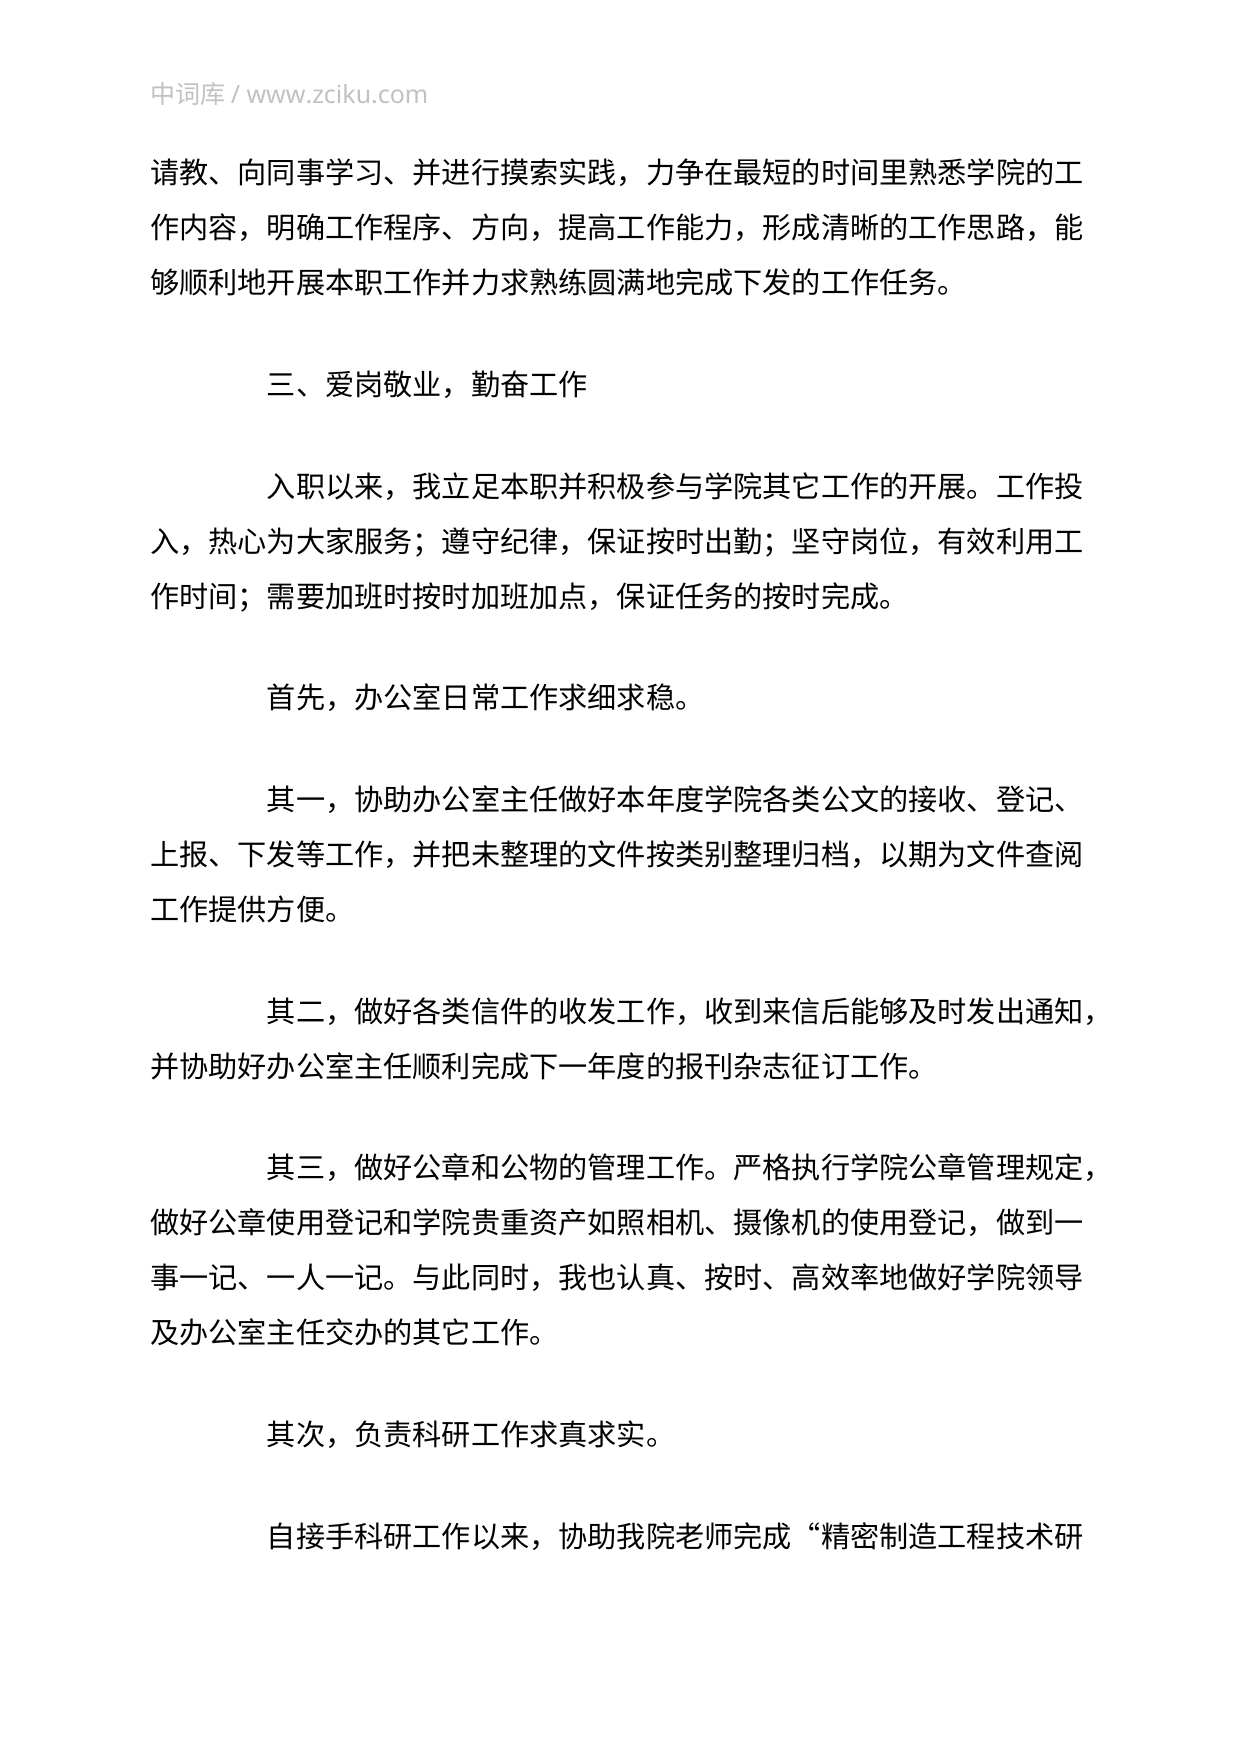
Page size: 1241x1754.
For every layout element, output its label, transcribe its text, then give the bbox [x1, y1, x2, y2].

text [150, 1513, 1090, 1555]
text 其一，协助办公室主任做好本年度学院各类公文的接收、登记、上报、下发等工作，并把未整理的文件按类别整理归档，以期为文件查阅工作提供方便。 [150, 777, 1090, 929]
text 首先，办公室日常工作求细求稳。 [150, 675, 1090, 717]
text 入职以来，我立足本职并积极参与学院其它工作的开展。工作投入，热心为大家服务；遵守纪律，保证按时出勤；坚守岗位，有效利用工作时间；需要加班时按时加班加点，保证任务的按时完成。 [150, 463, 1090, 615]
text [150, 150, 1090, 302]
text 其次，负责科研工作求真求实。 [150, 1411, 1090, 1454]
text 三、爱岗敬业，勤奋工作 [150, 362, 1090, 404]
text 其二，做好各类信件的收发工作，收到来信后能够及时发出通知，并协助好办公室主任顺利完成下一年度的报刊杂志征订工作。 [150, 988, 1090, 1085]
text 其三，做好公章和公物的管理工作。严格执行学院公章管理规定，做好公章使用登记和学院贵重资产如照相机、摄像机的使用登记，做到一事一记、一人一记。与此同时，我也认真、按时、高效率地做好学院领导及办公室主任交办的其它工作。 [150, 1145, 1090, 1352]
